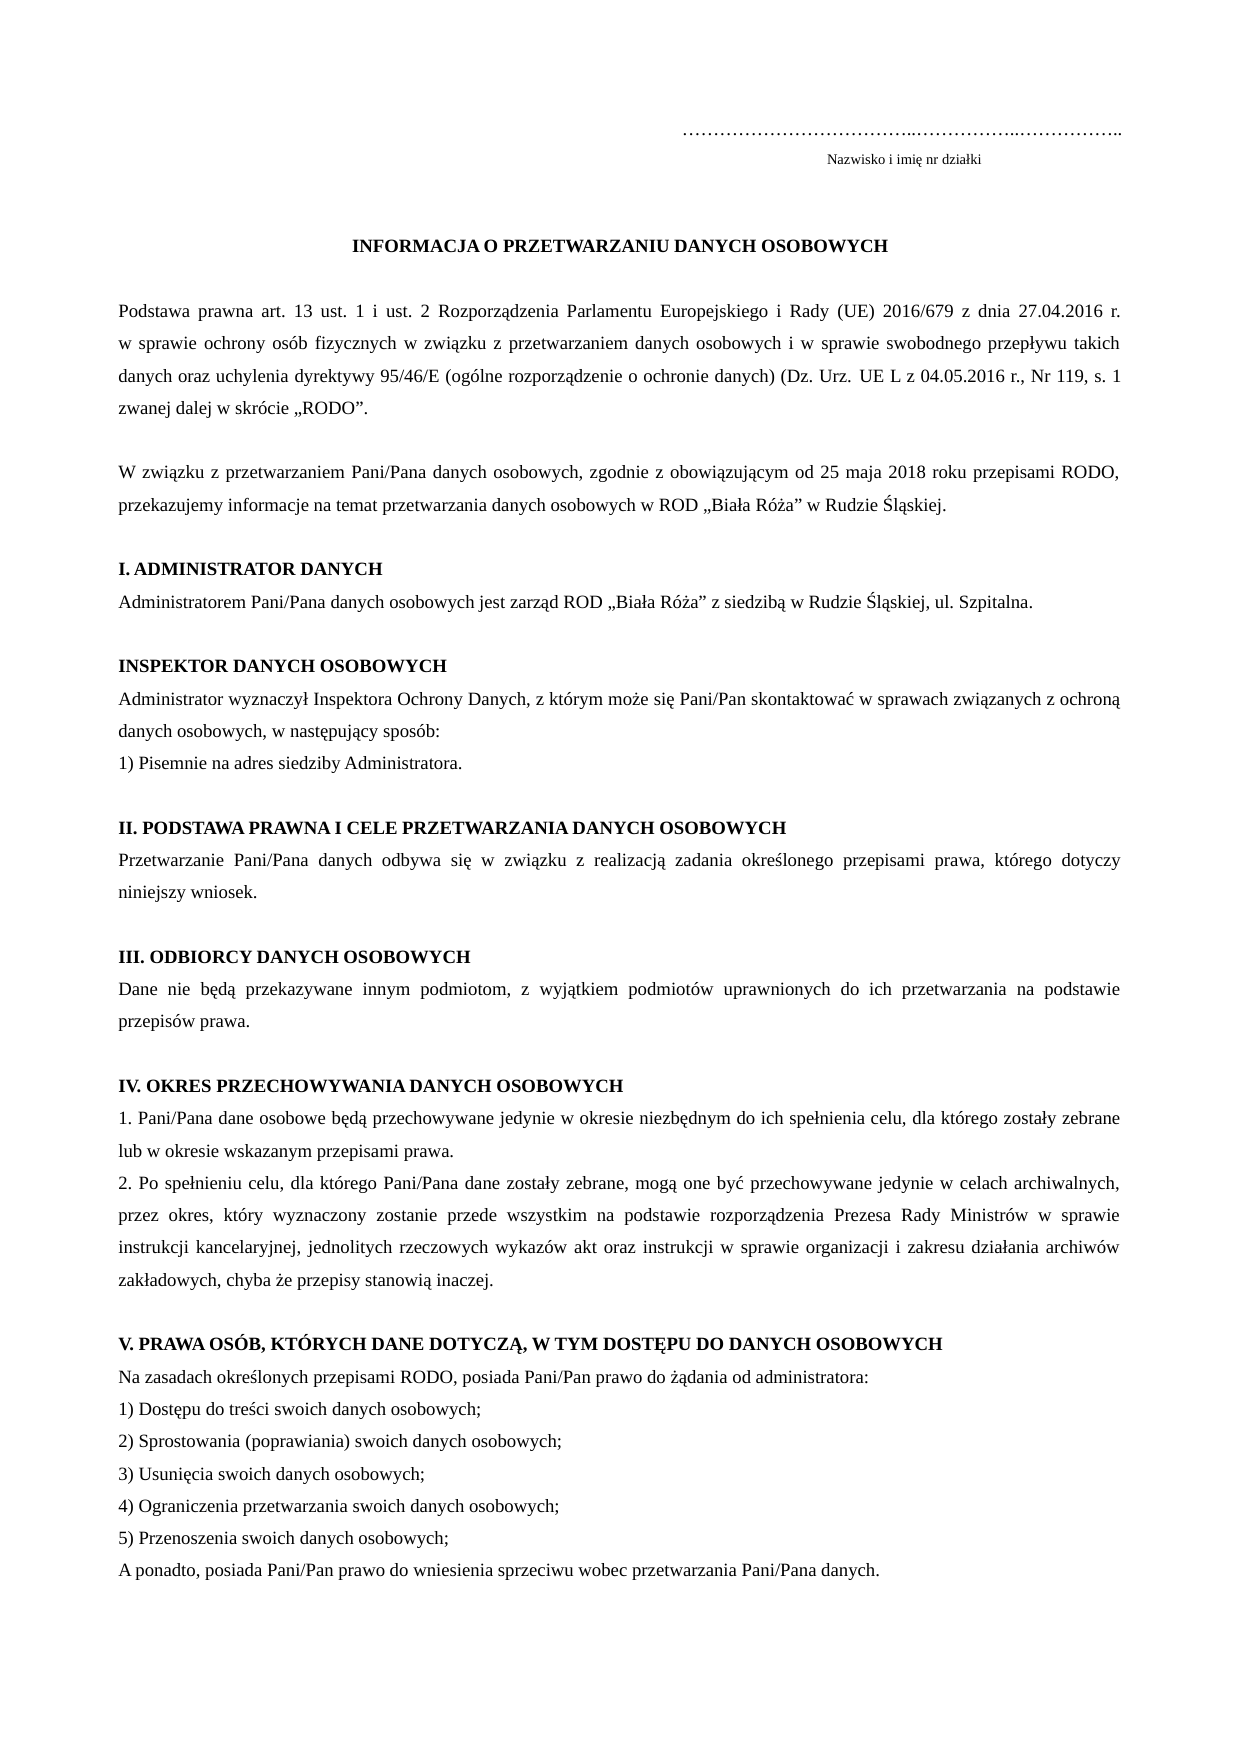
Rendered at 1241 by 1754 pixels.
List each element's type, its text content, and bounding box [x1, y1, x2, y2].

text IV. OKRES PRZECHOWYWANIA DANYCH OSOBOWYCH [118, 1075, 1122, 1097]
text INSPEKTOR DANYCH OSOBOWYCH [118, 623, 1122, 677]
text W związku z przetwarzaniem Pani/Pana danych osobowych, zgodnie z obowiązującym od 25 maja 2018 roku przepisami RODO, przekazujemy informacje na temat przetwarzania danych osobowych w ROD „Biała Róża” w Rudzie Śląskiej. [118, 429, 1122, 515]
text Administrator wyznaczył Inspektora Ochrony Danych, z którym może się Pani/Pan skontaktować w sprawach związanych z ochroną danych osobowych, w następujący sposób: [118, 687, 1122, 741]
text V. PRAWA OSÓB, KTÓRYCH DANE DOTYCZĄ, W TYM DOSTĘPU DO DANYCH OSOBOWYCH [118, 1333, 1122, 1355]
text Na zasadach określonych przepisami RODO, posiada Pani/Pan prawo do żądania od administratora: 1) Dostępu do treści swoich danych osobowych; 2) Sprostowania (poprawiania) swoich danych osobowych; 3) Usunięcia swoich danych osobowych; 4) Ograniczenia przetwarzania swoich danych osobowych; 5) Przenoszenia swoich danych osobowych; [118, 1366, 1122, 1549]
text 2. Po spełnieniu celu, dla którego Pani/Pana dane zostały zebrane, mogą one być przechowywane jedynie w celach archiwalnych, przez okres, który wyznaczony zostanie przede wszystkim na podstawie rozporządzenia Prezesa Rady Ministrów w sprawie instrukcji kancelaryjnej, jednolitych rzeczowych wykazów akt oraz instrukcji w sprawie organizacji i zakresu działania archiwów zakładowych, chyba że przepisy stanowią inaczej. [118, 1172, 1122, 1290]
text I. ADMINISTRATOR DANYCH [118, 558, 1122, 580]
text 1) Pisemnie na adres siedziby Administratora. [118, 752, 1122, 774]
text Nazwisko i imię nr działki [118, 150, 1122, 196]
text INFORMACJA O PRZETWARZANIU DANYCH OSOBOWYCH [118, 196, 1122, 257]
text ………………………………..……………..…………….. [183, 118, 1122, 140]
text Podstawa prawna art. 13 ust. 1 i ust. 2 Rozporządzenia Parlamentu Europejskiego i Rady (UE) 2016/679 z dnia 27.04.2016 r. w sprawie ochrony osób fizycznych w związku z przetwarzaniem danych osobowych i w sprawie swobodnego przepływu takich danych oraz uchylenia dyrektywy 95/46/E (ogólne rozporządzenie o ochronie danych) (Dz. Urz. UE L z 04.05.2016 r., Nr 119, s. 1 zwanej dalej w skrócie „RODO”. [118, 268, 1122, 418]
text Administratorem Pani/Pana danych osobowych jest zarząd ROD „Biała Róża” z siedzibą w Rudzie Śląskiej, ul. Szpitalna. [118, 591, 1122, 612]
text A ponadto, posiada Pani/Pan prawo do wniesienia sprzeciwu wobec przetwarzania Pani/Pana danych. [118, 1559, 1122, 1581]
text III. ODBIORCY DANYCH OSOBOWYCH [118, 913, 1122, 967]
text 1. Pani/Pana dane osobowe będą przechowywane jedynie w okresie niezbędnym do ich spełnienia celu, dla którego zostały zebrane lub w okresie wskazanym przepisami prawa. [118, 1107, 1122, 1161]
text II. PODSTAWA PRAWNA I CELE PRZETWARZANIA DANYCH OSOBOWYCH [118, 784, 1122, 838]
text Przetwarzanie Pani/Pana danych odbywa się w związku z realizacją zadania określonego przepisami prawa, którego dotyczy niniejszy wniosek. [118, 849, 1122, 903]
text Dane nie będą przekazywane innym podmiotom, z wyjątkiem podmiotów uprawnionych do ich przetwarzania na podstawie przepisów prawa. [118, 978, 1122, 1032]
